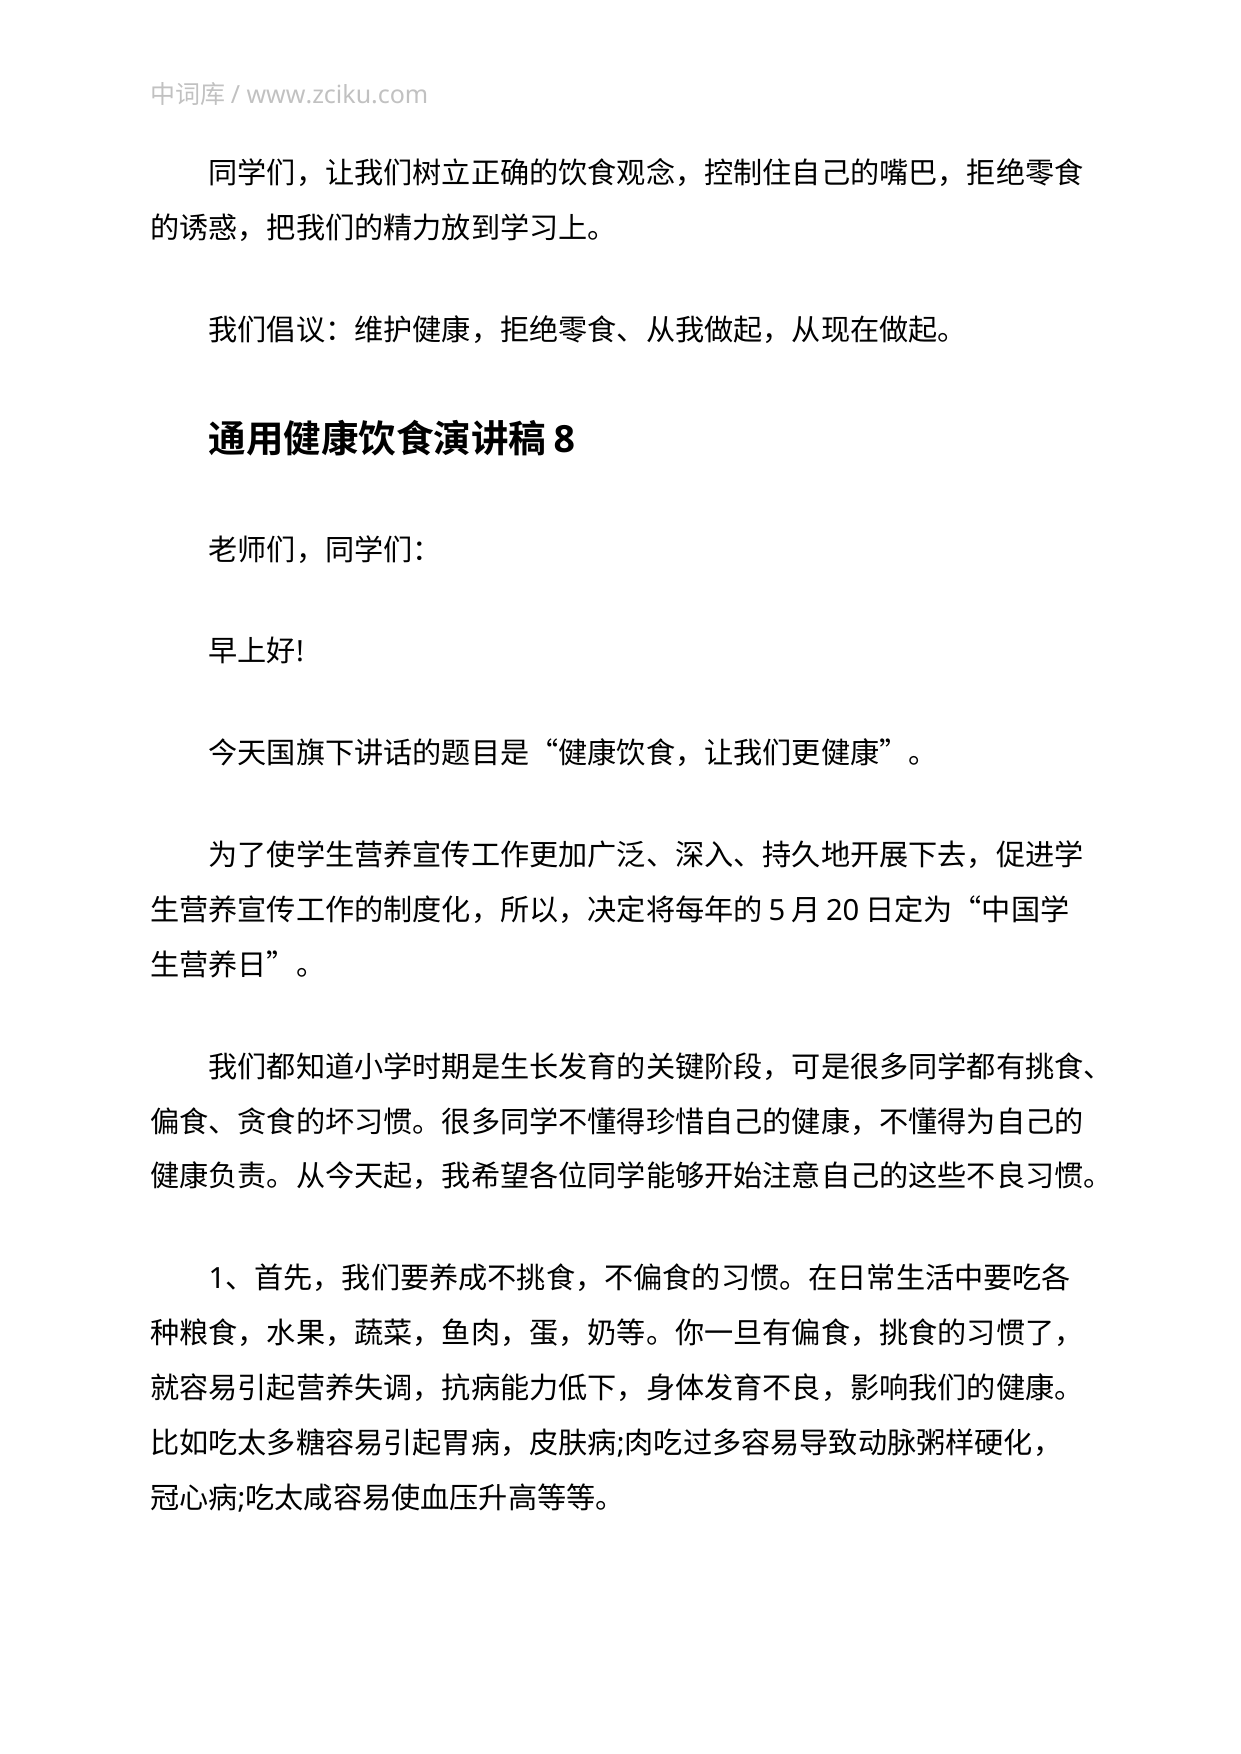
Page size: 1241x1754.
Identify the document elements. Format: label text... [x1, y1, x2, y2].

text 为了使学生营养宣传工作更加广泛、深入、持久地开展下去，促进学生营养宣传工作的制度化，所以，决定将每年的5月20日定为“中国学生营养日”。 [150, 832, 1090, 984]
text 今天国旗下讲话的题目是“健康饮食，让我们更健康”。 [150, 730, 1090, 772]
text 同学们，让我们树立正确的饮食观念，控制住自己的嘴巴，拒绝零食的诱惑，把我们的精力放到学习上。 [150, 150, 1090, 247]
text 通用健康饮食演讲稿8 [150, 408, 1090, 463]
text 我们倡议：维护健康，拒绝零食、从我做起，从现在做起。 [150, 307, 1090, 349]
text 老师们，同学们： [150, 526, 1090, 568]
text 我们都知道小学时期是生长发育的关键阶段，可是很多同学都有挑食、偏食、贪食的坏习惯。很多同学不懂得珍惜自己的健康，不懂得为自己的健康负责。从今天起，我希望各位同学能够开始注意自己的这些不良习惯。 [150, 1043, 1090, 1195]
text 1、首先，我们要养成不挑食，不偏食的习惯。在日常生活中要吃各种粮食，水果，蔬菜，鱼肉，蛋，奶等。你一旦有偏食，挑食的习惯了，就容易引起营养失调，抗病能力低下，身体发育不良，影响我们的健康。比如吃太多糖容易引起胃病，皮肤病;肉吃过多容易导致动脉粥样硬化，冠心病;吃太咸容易使血压升高等等。 [150, 1255, 1090, 1517]
text 早上好! [150, 628, 1090, 670]
